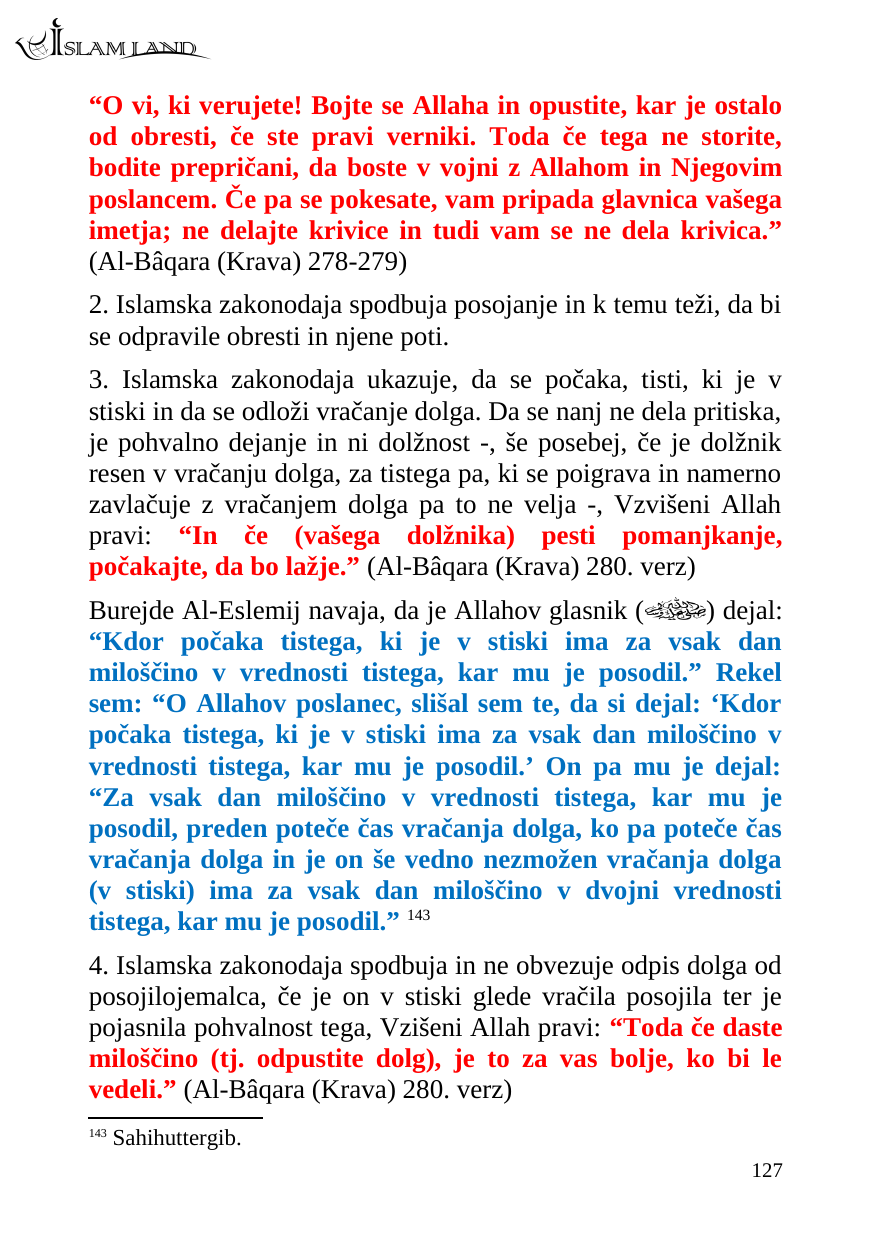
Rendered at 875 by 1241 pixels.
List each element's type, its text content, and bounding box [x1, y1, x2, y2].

text 2. Islamska zakonodaja spodbuja posojanje in k temu teži, da bi se odpravile obresti in njene poti. [88, 289, 783, 351]
picture [14, 18, 212, 60]
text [88, 89, 783, 276]
text 4. Islamska zakonodaja spodbuja in ne obvezuje odpis dolga od posojilojemalca, če je on v stiski glede vračila posojila ter je pojasnila pohvalnost tega, Vzišeni Allah pravi: “Toda če daste miloščino (tj. odpustite dolg), je to za vas bolje, ko bi le vedeli.” (Al-Bâqara (Krava) 280. verz) [88, 949, 783, 1105]
text 3. Islamska zakonodaja ukazuje, da se počaka, tisti, ki je v stiski in da se odloži vračanje dolga. Da se nanj ne dela pritiska, je pohvalno dejanje in ni dolžnost -, še posebej, če je dolžnik resen v vračanju dolga, za tistega pa, ki se poigrava in namerno zavlačuje z vračanjem dolga pa to ne velja -, Vzvišeni Allah pravi: “In če (vašega dolžnika) pesti pomanjkanje, počakajte, da bo lažje.” (Al-Bâqara (Krava) 280. verz) [88, 363, 783, 581]
text Burejde Al-Eslemij navaja, da je Allahov glasnik () dejal: “Kdor počaka tistega, ki je v stiski ima za vsak dan miloščino v vrednosti tistega, kar mu je posodil.” Rekel sem: “O Allahov poslanec, slišal sem te, da si dejal: ‘Kdor počaka tistega, ki je v stiski ima za vsak dan miloščino v vrednosti tistega, kar mu je posodil.’ On pa mu je dejal: “Za vsak dan miloščino v vrednosti tistega, kar mu je posodil, preden poteče čas vračanja dolga, ko pa poteče čas vračanja dolga in je on še vedno nezmožen vračanja dolga (v stiski) ima za vsak dan miloščino v dvojni vrednosti tistega, kar mu je posodil.” [88, 594, 783, 937]
picture [645, 597, 706, 620]
